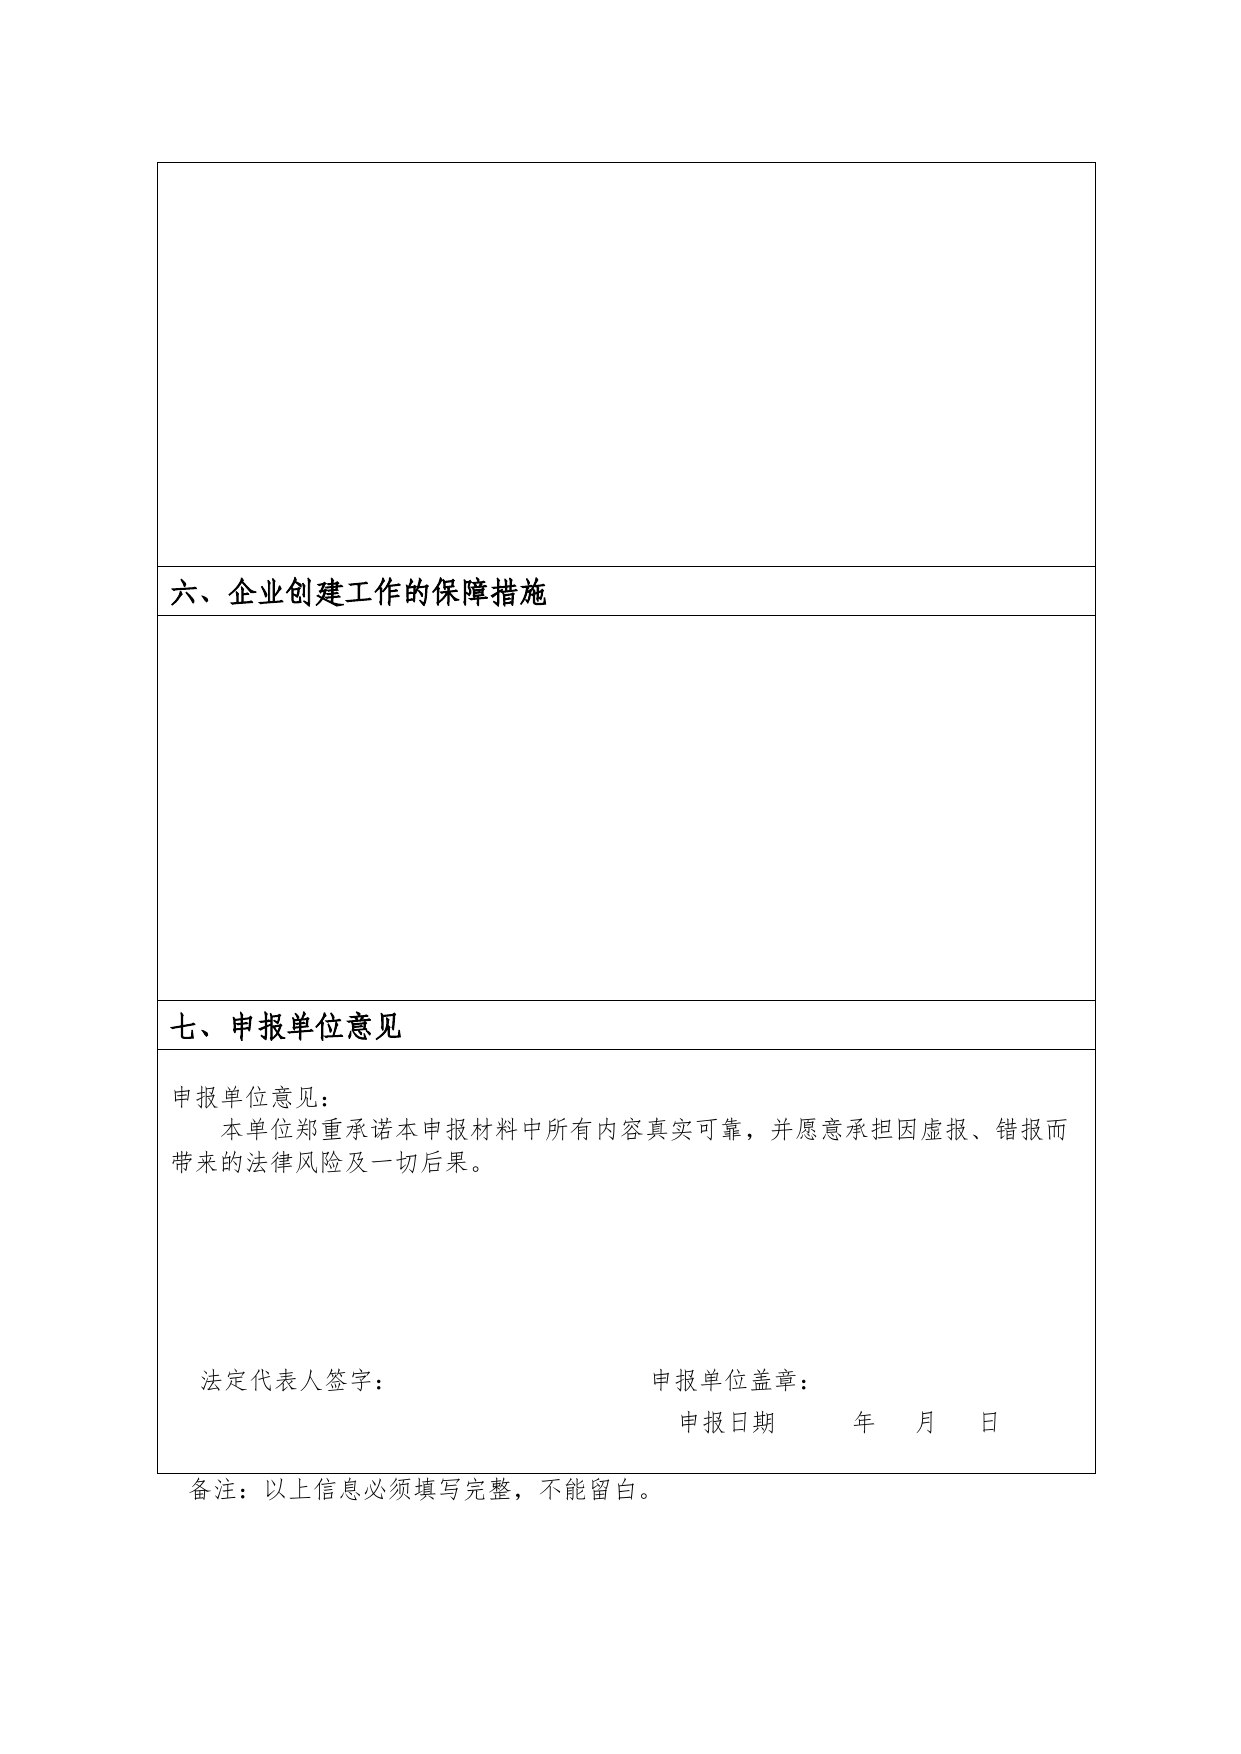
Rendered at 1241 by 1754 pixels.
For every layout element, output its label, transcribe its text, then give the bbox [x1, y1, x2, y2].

text 备注：以上信息必须填写完整，不能留白。 [187, 1474, 1053, 1502]
table_cell [158, 163, 1095, 566]
table_cell 申报单位意见： 本单位郑重承诺本申报材料中所有内容真实可靠，并愿意承担因虚报、错报而带来的法律风险及一切后果。 法定代表人签字： 申报单位盖章： 申报日期 年 月 日 [158, 1050, 1095, 1472]
table_cell 七、申报单位意见 [158, 1001, 1095, 1049]
table_cell [158, 616, 1095, 1000]
table_cell 六、企业创建工作的保障措施 [158, 567, 1095, 615]
